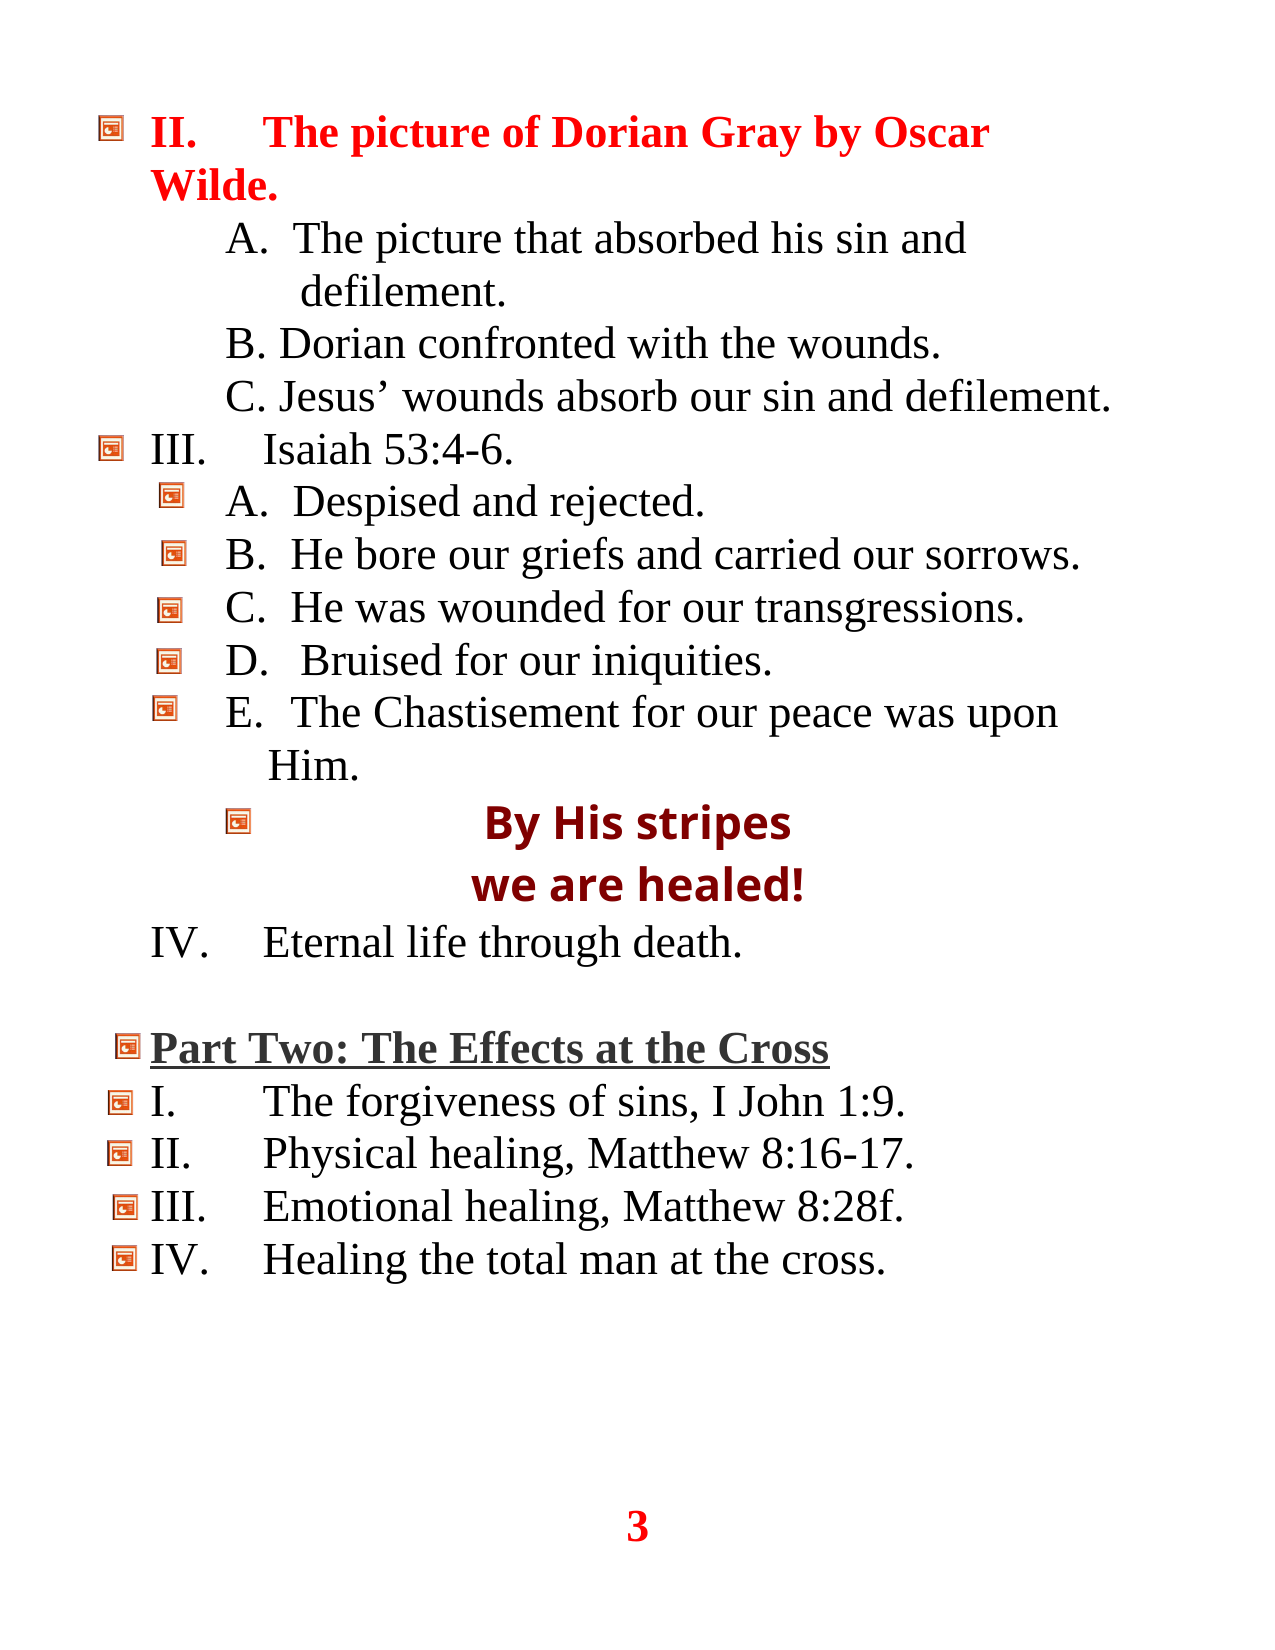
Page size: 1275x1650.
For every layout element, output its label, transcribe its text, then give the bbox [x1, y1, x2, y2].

picture [111, 1245, 138, 1271]
list Dorian confronted with the wounds. [225, 316, 1125, 368]
list Bruised for our iniquities. [225, 632, 1125, 685]
subtitle Part Two: The Effects at the Cross [150, 1020, 1125, 1073]
subtitle By His stripes [150, 790, 1125, 853]
list Healing the total man at the cross. [150, 1231, 1125, 1284]
list The forgiveness of sins, I John 1:9. [150, 1073, 1125, 1126]
picture [157, 597, 183, 623]
list He was wounded for our transgressions. [225, 579, 1125, 632]
picture [156, 648, 182, 674]
picture [107, 1090, 134, 1115]
list Emotional healing, Matthew 8:28f. [150, 1178, 1125, 1231]
picture [158, 482, 185, 508]
list Isaiah 53:4-6. [150, 421, 1125, 474]
list The Chastisement for our peace was upon Him. [225, 685, 1125, 790]
text A. Despised and rejected. [225, 474, 1125, 527]
picture [225, 808, 252, 834]
text we are healed! [150, 853, 1125, 915]
text A. The picture that absorbed his sin and defilement. [225, 210, 1125, 316]
list He bore our griefs and carried our sorrows. [225, 527, 1125, 579]
picture [115, 1033, 141, 1059]
picture [98, 115, 124, 141]
picture [98, 435, 124, 461]
list The picture of Dorian Gray by Oscar Wilde. [150, 105, 1125, 210]
list Eternal life through death. [150, 915, 1125, 968]
picture [112, 1194, 139, 1220]
picture [161, 540, 187, 566]
picture [152, 695, 178, 721]
list Physical healing, Matthew 8:16-17. [150, 1126, 1125, 1178]
list Jesus’ wounds absorb our sin and defilement. [225, 368, 1125, 421]
picture [107, 1140, 133, 1166]
